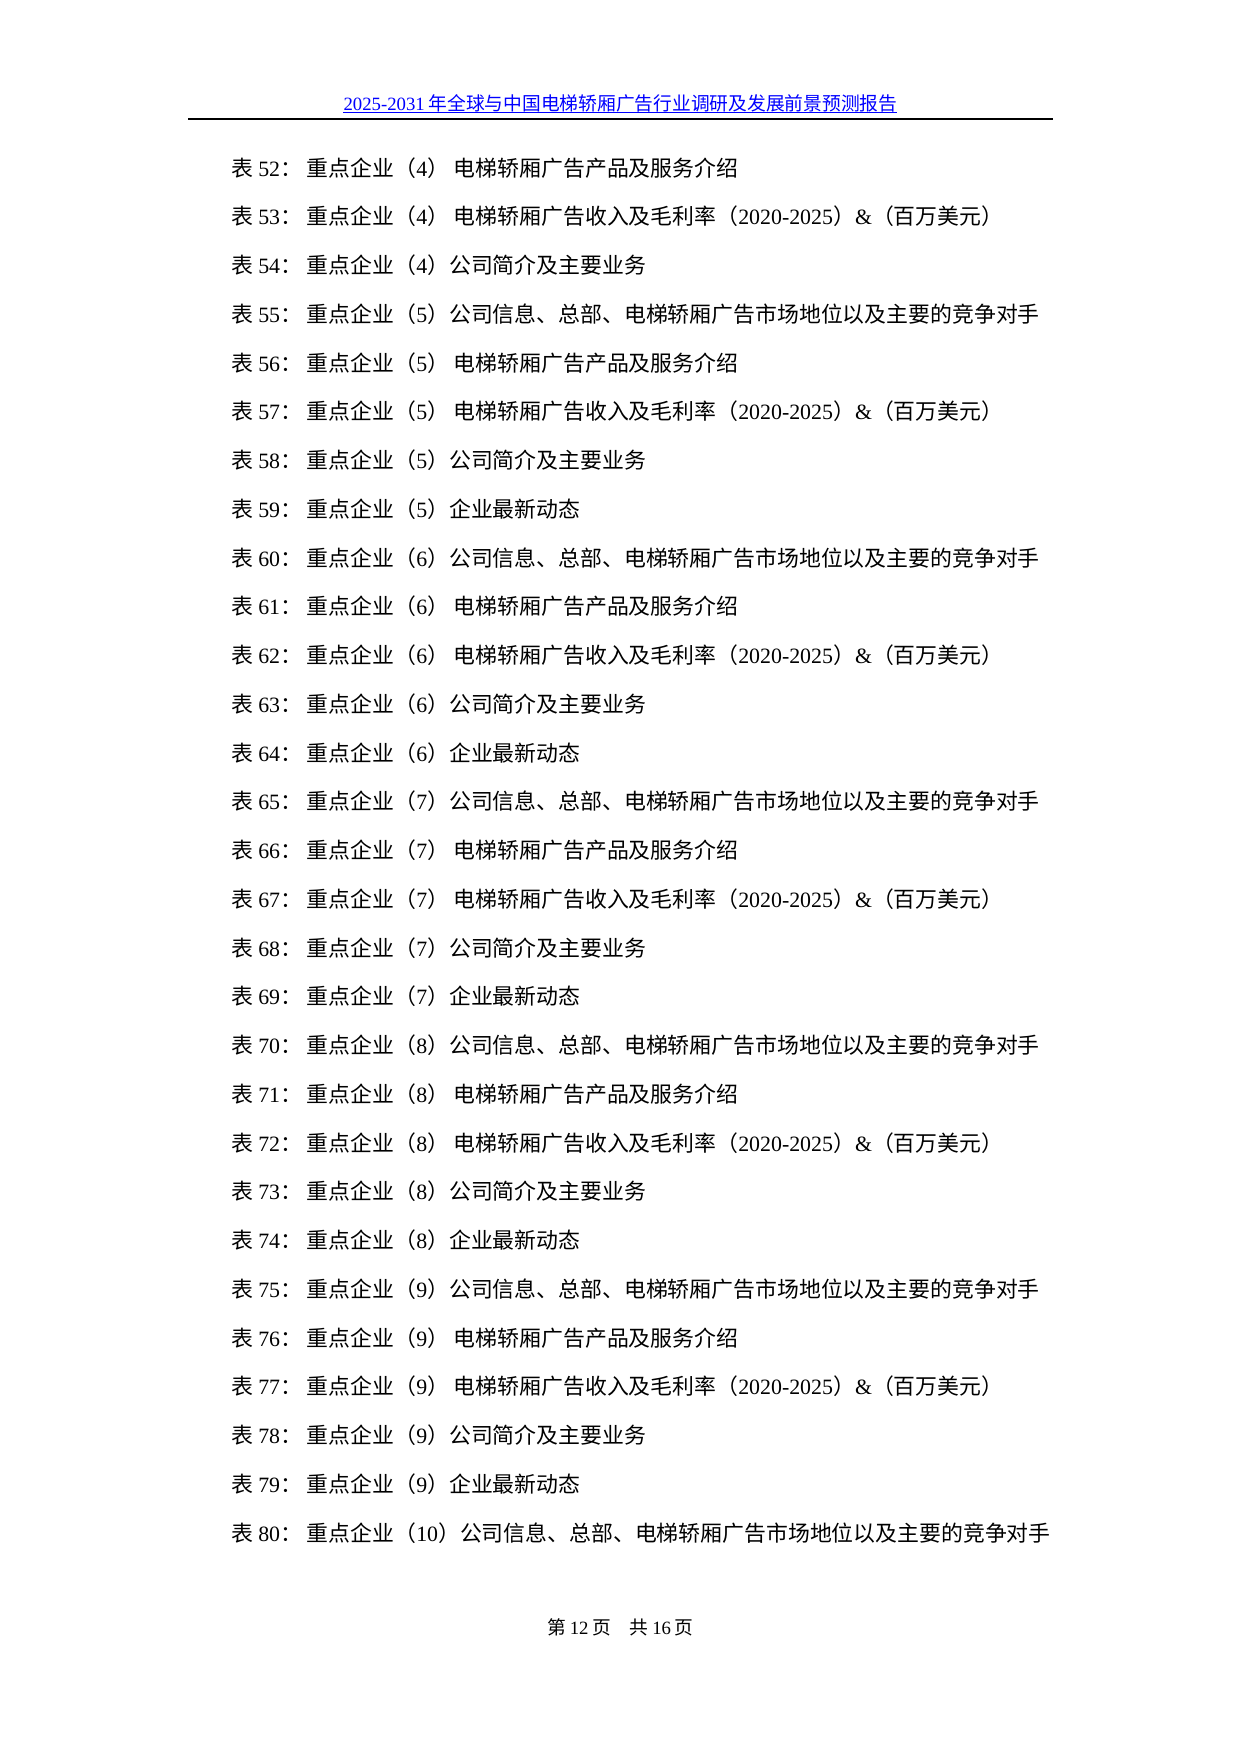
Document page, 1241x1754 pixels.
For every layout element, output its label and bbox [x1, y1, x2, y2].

text [187, 150, 1053, 1548]
